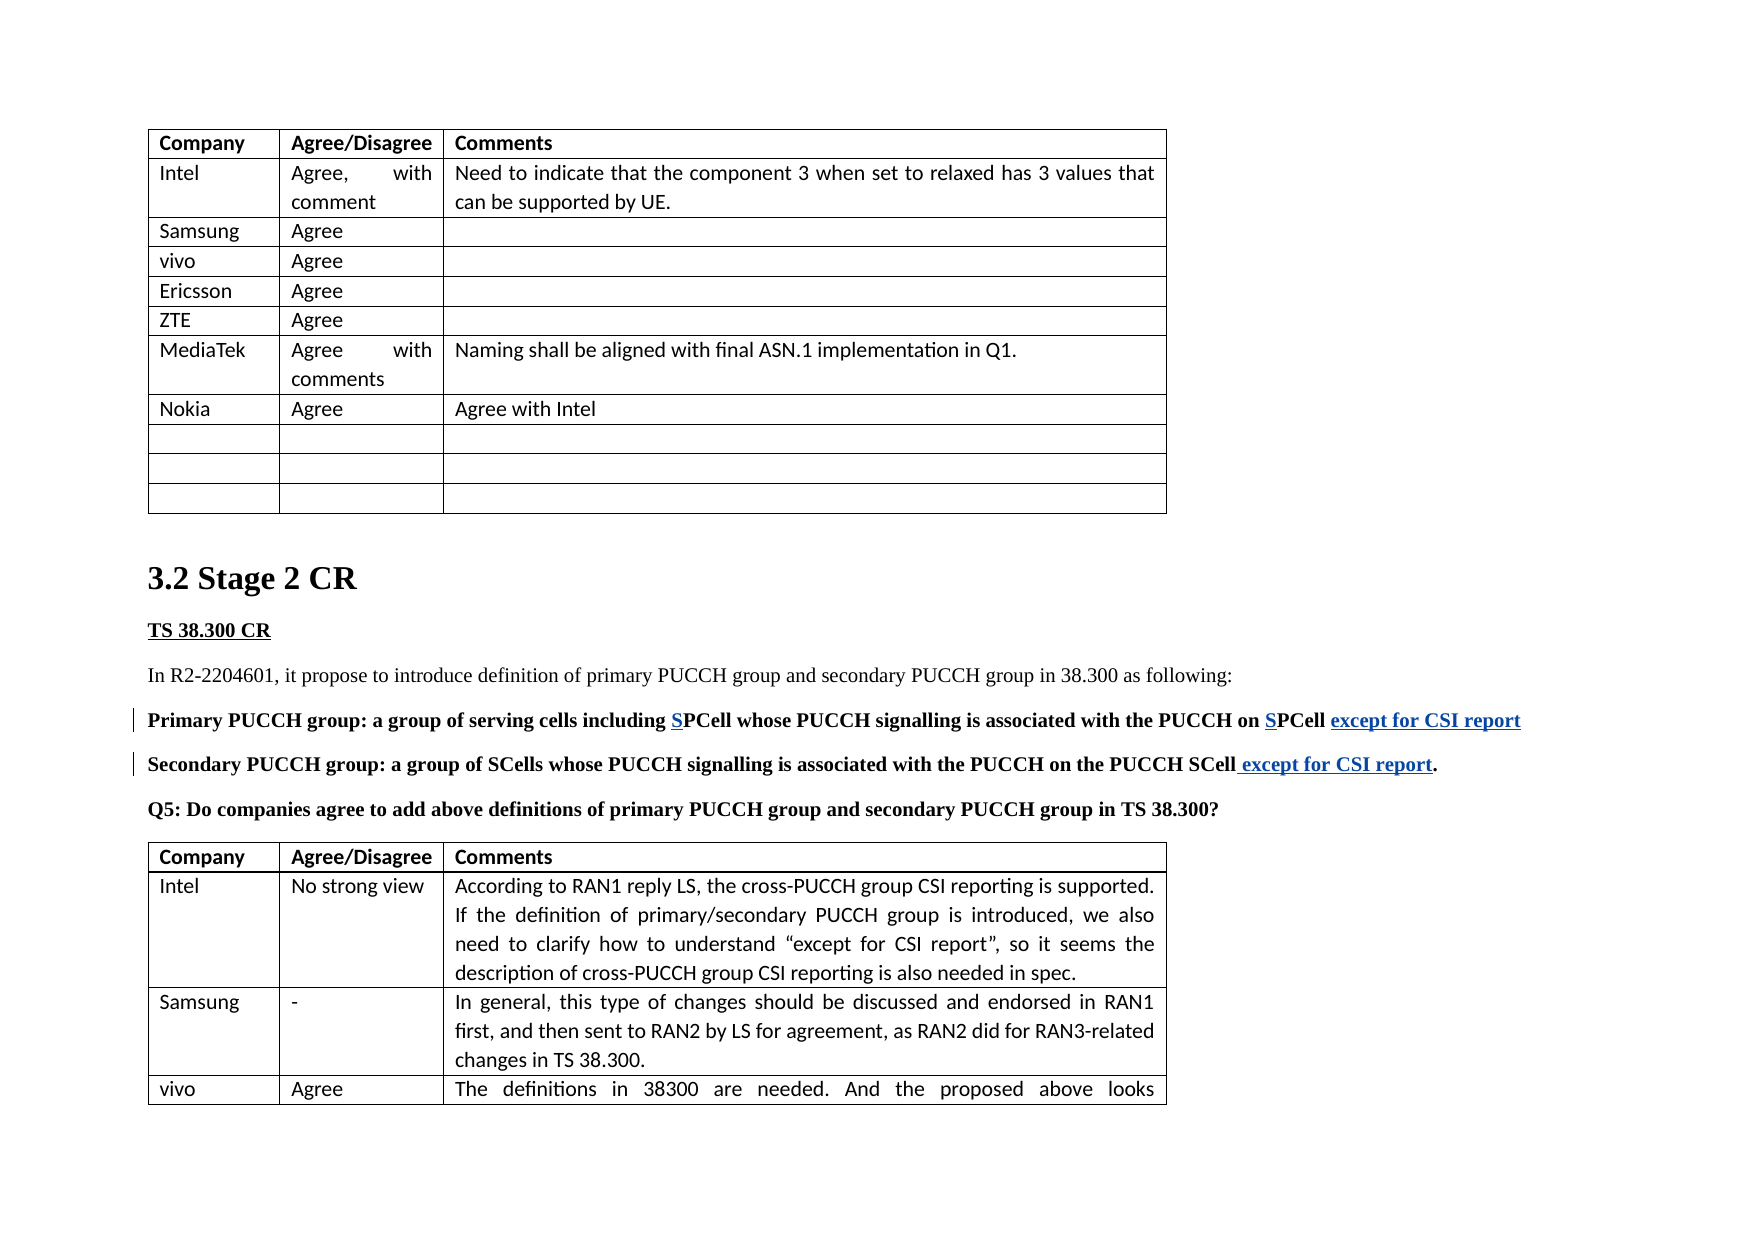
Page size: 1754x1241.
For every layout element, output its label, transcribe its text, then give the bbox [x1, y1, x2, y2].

table_cell [444, 454, 1166, 483]
table_header Agree/Disagree [280, 843, 443, 871]
table_cell Samsung [149, 218, 279, 246]
table_cell Agree with comments [280, 336, 443, 394]
table_cell Agree with Intel [444, 395, 1166, 423]
table_cell [444, 425, 1166, 453]
table_cell Agree [280, 1076, 443, 1104]
text Primary PUCCH group: a group of serving cells including PCell whose PUCCH signalling is associated with the PUCCH on PCell [147, 708, 1636, 732]
table_cell Agree [280, 218, 443, 246]
table_cell [280, 425, 443, 453]
text Q5: Do companies agree to add above definitions of primary PUCCH group and secondary PUCCH group in TS 38.300? [147, 797, 1636, 821]
table_cell Ericsson [149, 277, 279, 306]
table_header Agree/Disagree [280, 130, 443, 158]
table_header Comments [444, 843, 1166, 871]
table_cell [280, 484, 443, 512]
table_cell Agree [280, 307, 443, 335]
table_cell vivo [149, 1076, 279, 1104]
table_cell vivo [149, 247, 279, 276]
table_cell Agree, with comment [280, 159, 443, 217]
table_cell In general, this type of changes should be discussed and endorsed in RAN1 first, and then sent to RAN2 by LS for agreement, as RAN2 did for RAN3-related changes in TS 38.300. [444, 988, 1166, 1074]
table_cell According to RAN1 reply LS, the cross-PUCCH group CSI reporting is supported. If the definition of primary/secondary PUCCH group is introduced, we also need to clarify how to understand “except for CSI report”, so it seems the description of cross-PUCCH group CSI reporting is also needed in spec. [444, 873, 1166, 987]
table_cell [444, 277, 1166, 306]
table_cell [149, 454, 279, 483]
table_header Company [149, 843, 279, 871]
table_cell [444, 1076, 1166, 1104]
table_cell MediaTek [149, 336, 279, 394]
table_cell [444, 307, 1166, 335]
text In R2-2204601, it propose to introduce definition of primary PUCCH group and secondary PUCCH group in 38.300 as following: [147, 663, 1636, 687]
table_header Company [149, 130, 279, 158]
table_cell [444, 218, 1166, 246]
text Secondary PUCCH group: a group of SCells whose PUCCH signalling is associated with the PUCCH on the PUCCH SCell. [147, 752, 1636, 776]
table_cell Agree [280, 247, 443, 276]
table_cell ZTE [149, 307, 279, 335]
table_cell Samsung [149, 988, 279, 1074]
text 3.2 Stage 2 CR [147, 558, 1636, 597]
table_cell [149, 484, 279, 512]
table_cell Intel [149, 873, 279, 987]
table_cell Agree [280, 395, 443, 423]
table_header Comments [444, 130, 1166, 158]
table_cell [444, 484, 1166, 512]
table_cell - [280, 988, 443, 1074]
table_cell No strong view [280, 873, 443, 987]
table_cell Agree [280, 277, 443, 306]
table_cell Intel [149, 159, 279, 217]
table_cell [149, 425, 279, 453]
table_cell [280, 454, 443, 483]
table_cell [444, 247, 1166, 276]
subtitle TS 38.300 CR [147, 618, 1636, 642]
table_cell Need to indicate that the component 3 when set to relaxed has 3 values that can be supported by UE. [444, 159, 1166, 217]
table_cell Nokia [149, 395, 279, 423]
table_cell Naming shall be aligned with final ASN.1 implementation in Q1. [444, 336, 1166, 394]
